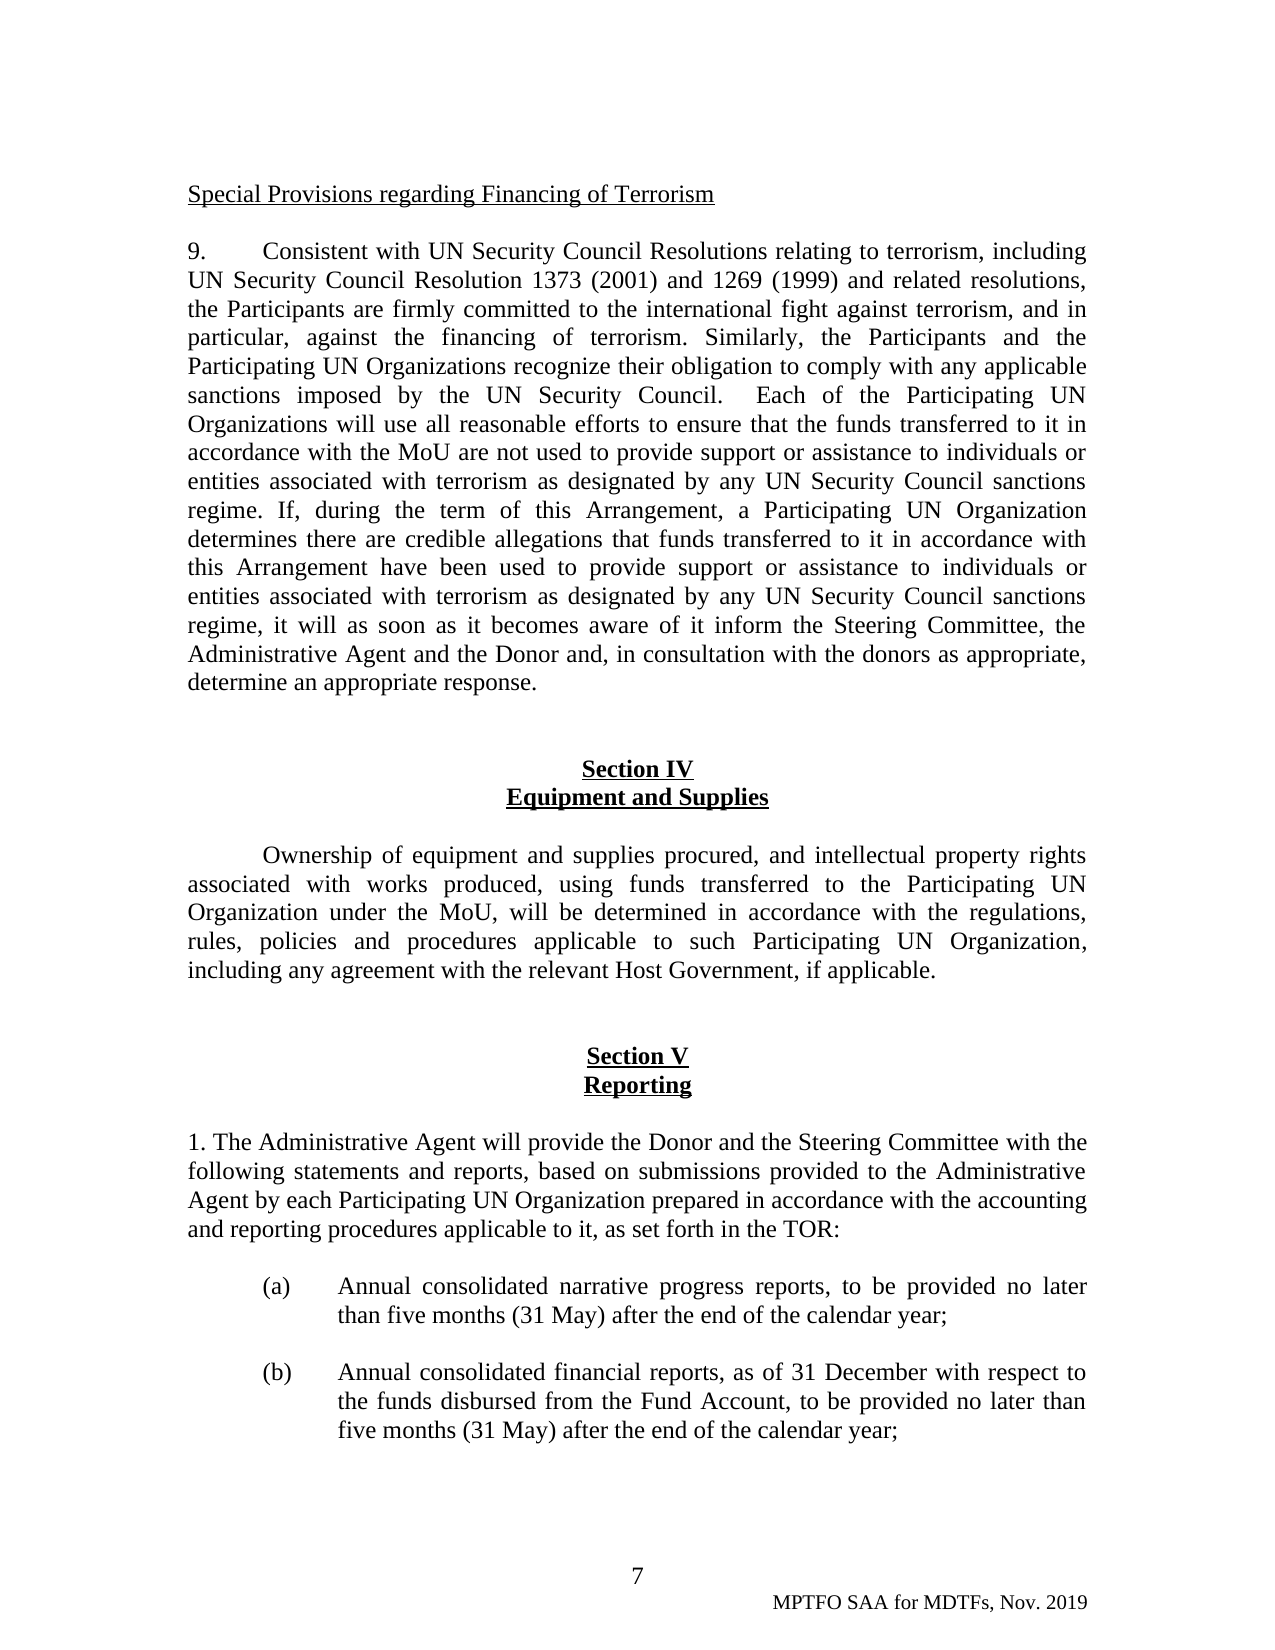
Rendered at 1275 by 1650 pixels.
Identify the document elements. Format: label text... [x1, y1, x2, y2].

list Consistent with UN Security Council Resolutions relating to terrorism, including UN Security Council Resolution 1373 (2001) and 1269 (1999) and related resolutions, the Participants are firmly committed to the international fight against terrorism, and in particular, against the financing of terrorism. Similarly, the Participants and the Participating UN Organizations recognize their obligation to comply with any applicable sanctions imposed by the UN Security Council. Each of the Participating UN Organizations will use all reasonable efforts to ensure that the funds transferred to it in accordance with the MoU are not used to provide support or assistance to individuals or entities associated with terrorism as designated by any UN Security Council sanctions regime. If, during the term of this Arrangement, a Participating UN Organization determines there are credible allegations that funds transferred to it in accordance with this Arrangement have been used to provide support or assistance to individuals or entities associated with terrorism as designated by any UN Security Council sanctions regime, it will as soon as it becomes aware of it inform the Steering Committee, the Administrative Agent and the Donor and, in consultation with the donors as appropriate, determine an appropriate response. [187, 236, 1087, 696]
text Ownership of equipment and supplies procured, and intellectual property rights associated with works produced, using funds transferred to the Participating UN Organization under the MoU, will be determined in accordance with the regulations, rules, policies and procedures applicable to such Participating UN Organization, including any agreement with the relevant Host Government, if applicable. [187, 840, 1087, 984]
text Section IV [187, 754, 1087, 782]
subtitle Reporting [187, 1070, 1087, 1099]
text 1. The Administrative Agent will provide the Donor and the Steering Committee with the following statements and reports, based on submissions provided to the Administrative Agent by each Participating UN Organization prepared in accordance with the accounting and reporting procedures applicable to it, as set forth in the TOR: [187, 1127, 1087, 1242]
list Annual consolidated narrative progress reports, to be provided no later than five months (31 May) after the end of the calendar year; [262, 1271, 1087, 1329]
text Equipment and Supplies [187, 782, 1087, 811]
text Special Provisions regarding Financing of Terrorism [187, 179, 1087, 207]
list Annual consolidated financial reports, as of 31 December with respect to the funds disbursed from the Fund Account, to be provided no later than five months (31 May) after the end of the calendar year; [262, 1357, 1087, 1444]
text Section V [187, 1041, 1087, 1070]
